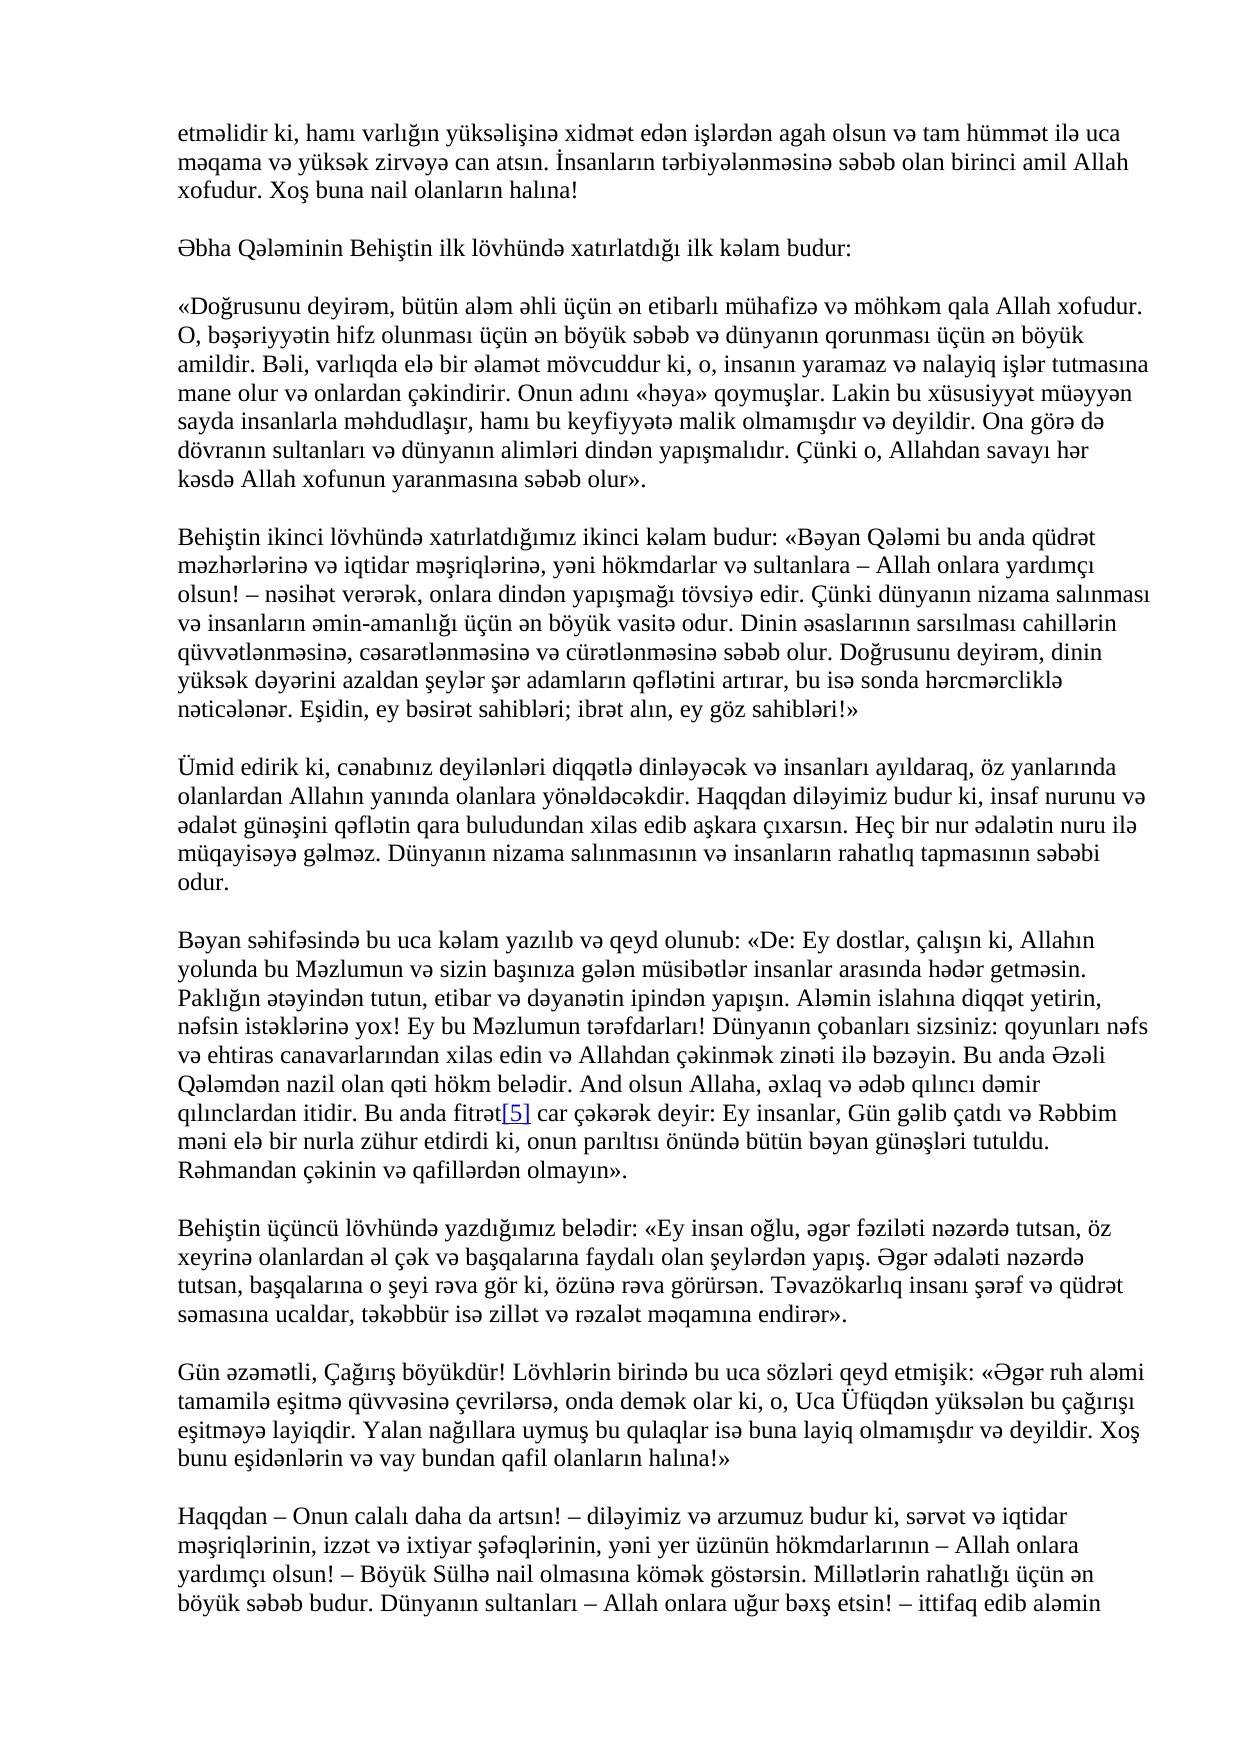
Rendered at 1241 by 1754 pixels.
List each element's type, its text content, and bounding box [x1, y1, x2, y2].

text Gün əzəmətli, Çağırış böyükdür! Lövhlərin birində bu uca sözləri qeyd etmişik: «Əgər ruh aləmi tamamilə eşitmə qüvvəsinə çevrilərsə, onda demək olar ki, o, Uca Üfüqdən yüksələn bu çağırışı eşitməyə layiqdir. Yalan nağıllara uymuş bu qulaqlar isə buna layiq olmamışdır və deyildir. Xoş bunu eşidənlərin və vay bundan qafil olanların halına!» [177, 1357, 1152, 1472]
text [177, 118, 1152, 204]
text Behiştin ikinci lövhündə xatırlatdığımız ikinci kəlam budur: «Bəyan Qələmi bu anda qüdrət məzhərlərinə və iqtidar məşriqlərinə, yəni hökmdarlar və sultanlara – Allah onlara yardımçı olsun! – nəsihət verərək, onlara dindən yapışmağı tövsiyə edir. Çünki dünyanın nizama salınması və insanların əmin-amanlığı üçün ən böyük vasitə odur. Dinin əsaslarının sarsılması cahillərin qüvvətlənməsinə, cəsarətlənməsinə və cürətlənməsinə səbəb olur. Doğrusunu deyirəm, dinin yüksək dəyərini azaldan şeylər şər adamların qəflətini artırar, bu isə sonda hərcmərcliklə nəticələnər. Eşidin, ey bəsirət sahibləri; ibrət alın, ey göz sahibləri!» [177, 522, 1152, 723]
text Bəyan səhifəsində bu uca kəlam yazılıb və qeyd olunub: «De: Ey dostlar, çalışın ki, Allahın yolunda bu Məzlumun və sizin başınıza gələn müsibətlər insanlar arasında hədər getməsin. Paklığın ətəyindən tutun, etibar və dəyanətin ipindən yapışın. Aləmin islahına diqqət yetirin, nəfsin istəklərinə yox! Ey bu Məzlumun tərəfdarları! Dünyanın çobanları sizsiniz: qoyunları nəfs və ehtiras canavarlarından xilas edin və Allahdan çəkinmək zinəti ilə bəzəyin. Bu anda Əzəli Qələmdən nazil olan qəti hökm belədir. And olsun Allaha, əxlaq və ədəb qılıncı dəmir qılınclardan itidir. Bu anda fitrət[5] car çəkərək deyir: Ey insanlar, Gün gəlib çatdı və Rəbbim məni elə bir nurla zühur etdirdi ki, onun parıltısı önündə bütün bəyan günəşləri tutuldu. Rəhmandan çəkinin və qafillərdən olmayın». [177, 925, 1152, 1184]
text Əbha Qələminin Behiştin ilk lövhündə xatırlatdığı ilk kəlam budur: [177, 233, 1152, 262]
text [177, 1501, 1152, 1616]
text Behiştin üçüncü lövhündə yazdığımız belədir: «Ey insan oğlu, əgər fəziləti nəzərdə tutsan, öz xeyrinə olanlardan əl çək və başqalarına faydalı olan şeylərdən yapış. Əgər ədaləti nəzərdə tutsan, başqalarına o şeyi rəva gör ki, özünə rəva görürsən. Təvazökarlıq insanı şərəf və qüdrət səmasına ucaldar, təkəbbür isə zillət və rəzalət məqamına endirər». [177, 1213, 1152, 1328]
text Ümid edirik ki, cənabınız deyilənləri diqqətlə dinləyəcək və insanları ayıldaraq, öz yanlarında olanlardan Allahın yanında olanlara yönəldəcəkdir. Haqqdan diləyimiz budur ki, insaf nurunu və ədalət günəşini qəflətin qara buludundan xilas edib aşkara çıxarsın. Heç bir nur ədalətin nuru ilə müqayisəyə gəlməz. Dünyanın nizama salınmasının və insanların rahatlıq tapmasının səbəbi odur. [177, 752, 1152, 896]
text «Doğrusunu deyirəm, bütün aləm əhli üçün ən etibarlı mühafizə və möhkəm qala Allah xofudur. O, bəşəriyyətin hifz olunması üçün ən böyük səbəb və dünyanın qorunması üçün ən böyük amildir. Bəli, varlıqda elə bir əlamət mövcuddur ki, o, insanın yaramaz və nalayiq işlər tutmasına mane olur və onlardan çəkindirir. Onun adını «həya» qoymuşlar. Lakin bu xüsusiyyət müəyyən sayda insanlarla məhdudlaşır, hamı bu keyfiyyətə malik olmamışdır və deyildir. Ona görə də dövranın sultanları və dünyanın alimləri dindən yapışmalıdır. Çünki o, Allahdan savayı hər kəsdə Allah xofunun yaranmasına səbəb olur». [177, 291, 1152, 493]
